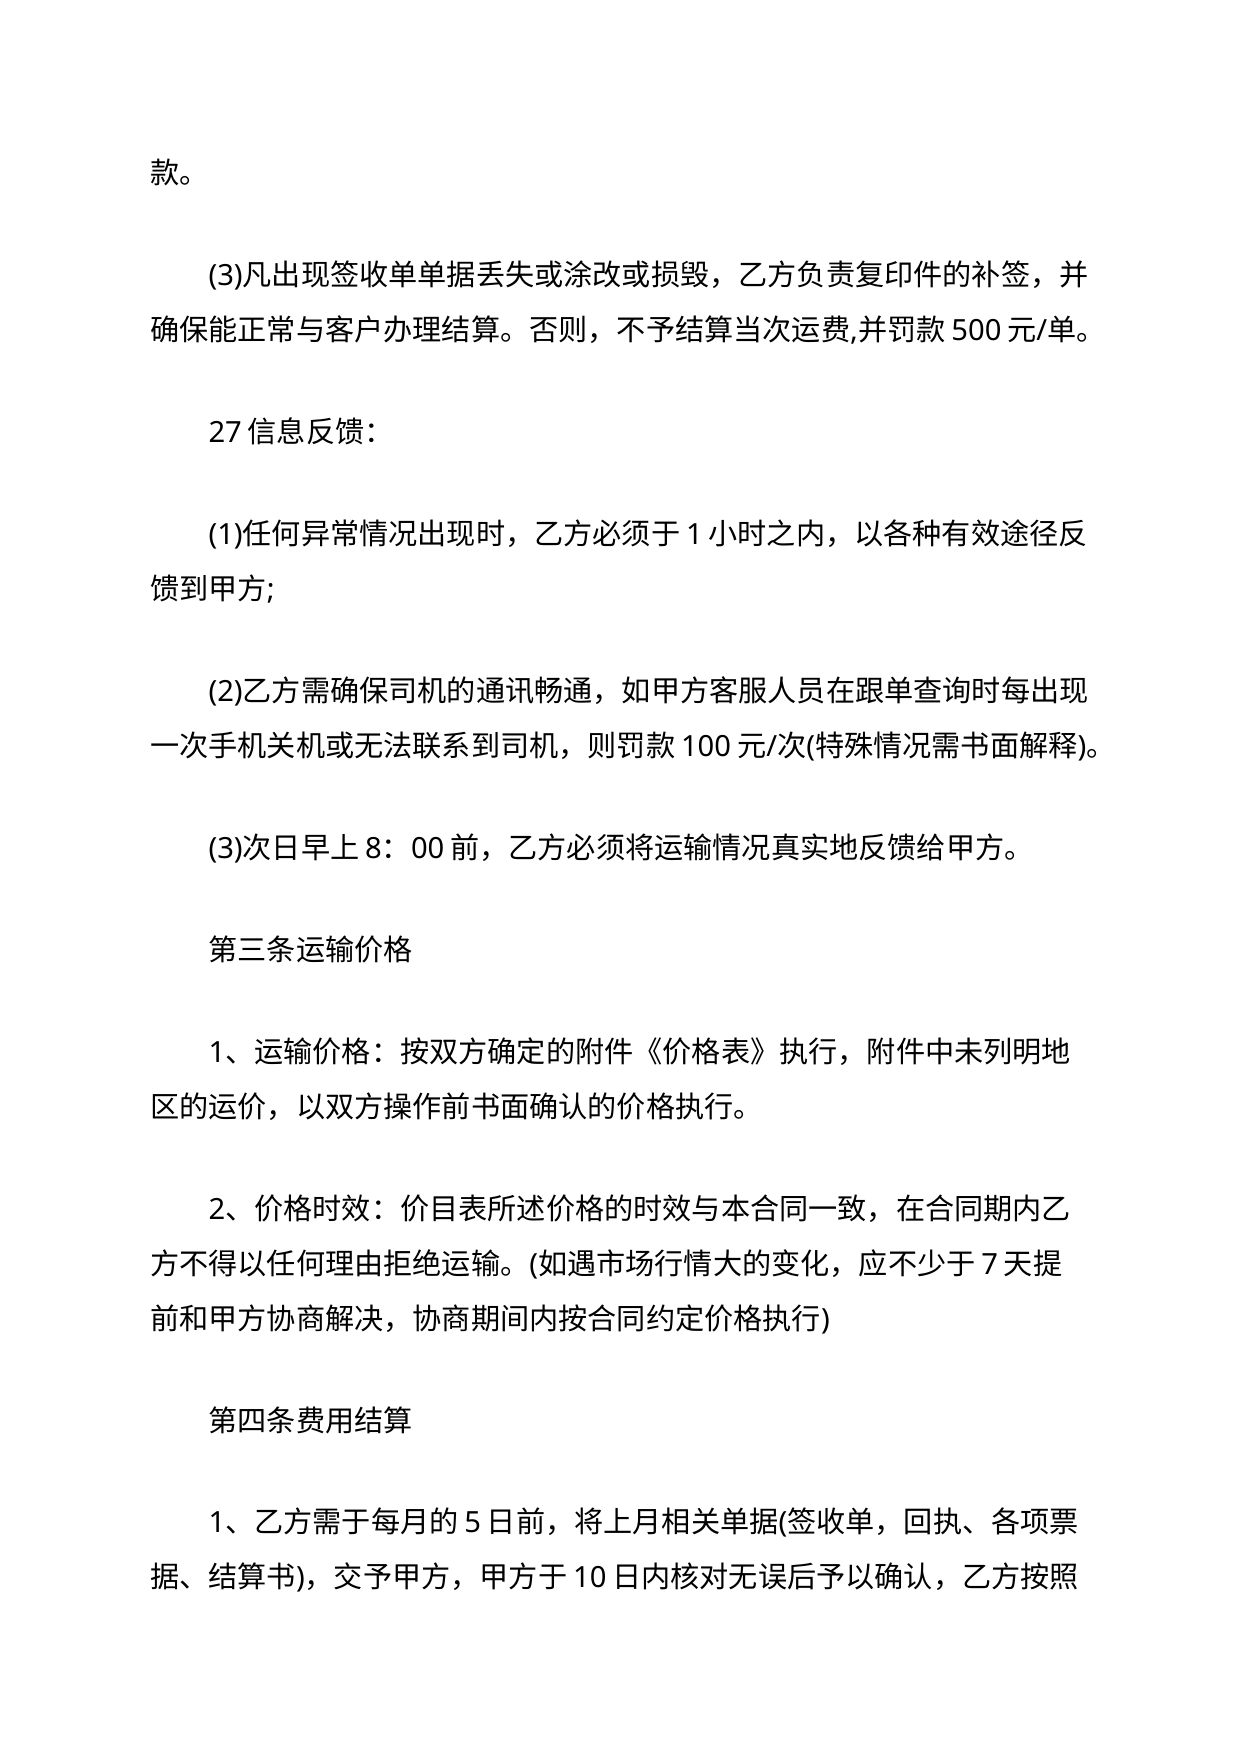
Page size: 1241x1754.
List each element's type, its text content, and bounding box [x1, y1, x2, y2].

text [150, 1499, 1090, 1596]
text (2)乙方需确保司机的通讯畅通，如甲方客服人员在跟单查询时每出现一次手机关机或无法联系到司机，则罚款100元/次(特殊情况需书面解释)。 [150, 668, 1090, 765]
text 1、运输价格：按双方确定的附件《价格表》执行，附件中未列明地区的运价，以双方操作前书面确认的价格执行。 [150, 1028, 1090, 1126]
text 27信息反馈： [150, 409, 1090, 451]
text 2、价格时效：价目表所述价格的时效与本合同一致，在合同期内乙方不得以任何理由拒绝运输。(如遇市场行情大的变化，应不少于7天提前和甲方协商解决，协商期间内按合同约定价格执行) [150, 1185, 1090, 1338]
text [150, 150, 1090, 192]
text (1)任何异常情况出现时，乙方必须于1小时之内，以各种有效途径反馈到甲方; [150, 511, 1090, 608]
text 第三条运输价格 [150, 927, 1090, 969]
text (3)次日早上8：00前，乙方必须将运输情况真实地反馈给甲方。 [150, 825, 1090, 867]
text 第四条费用结算 [150, 1397, 1090, 1439]
text (3)凡出现签收单单据丢失或涂改或损毁，乙方负责复印件的补签，并确保能正常与客户办理结算。否则，不予结算当次运费,并罚款500元/单。 [150, 252, 1090, 349]
